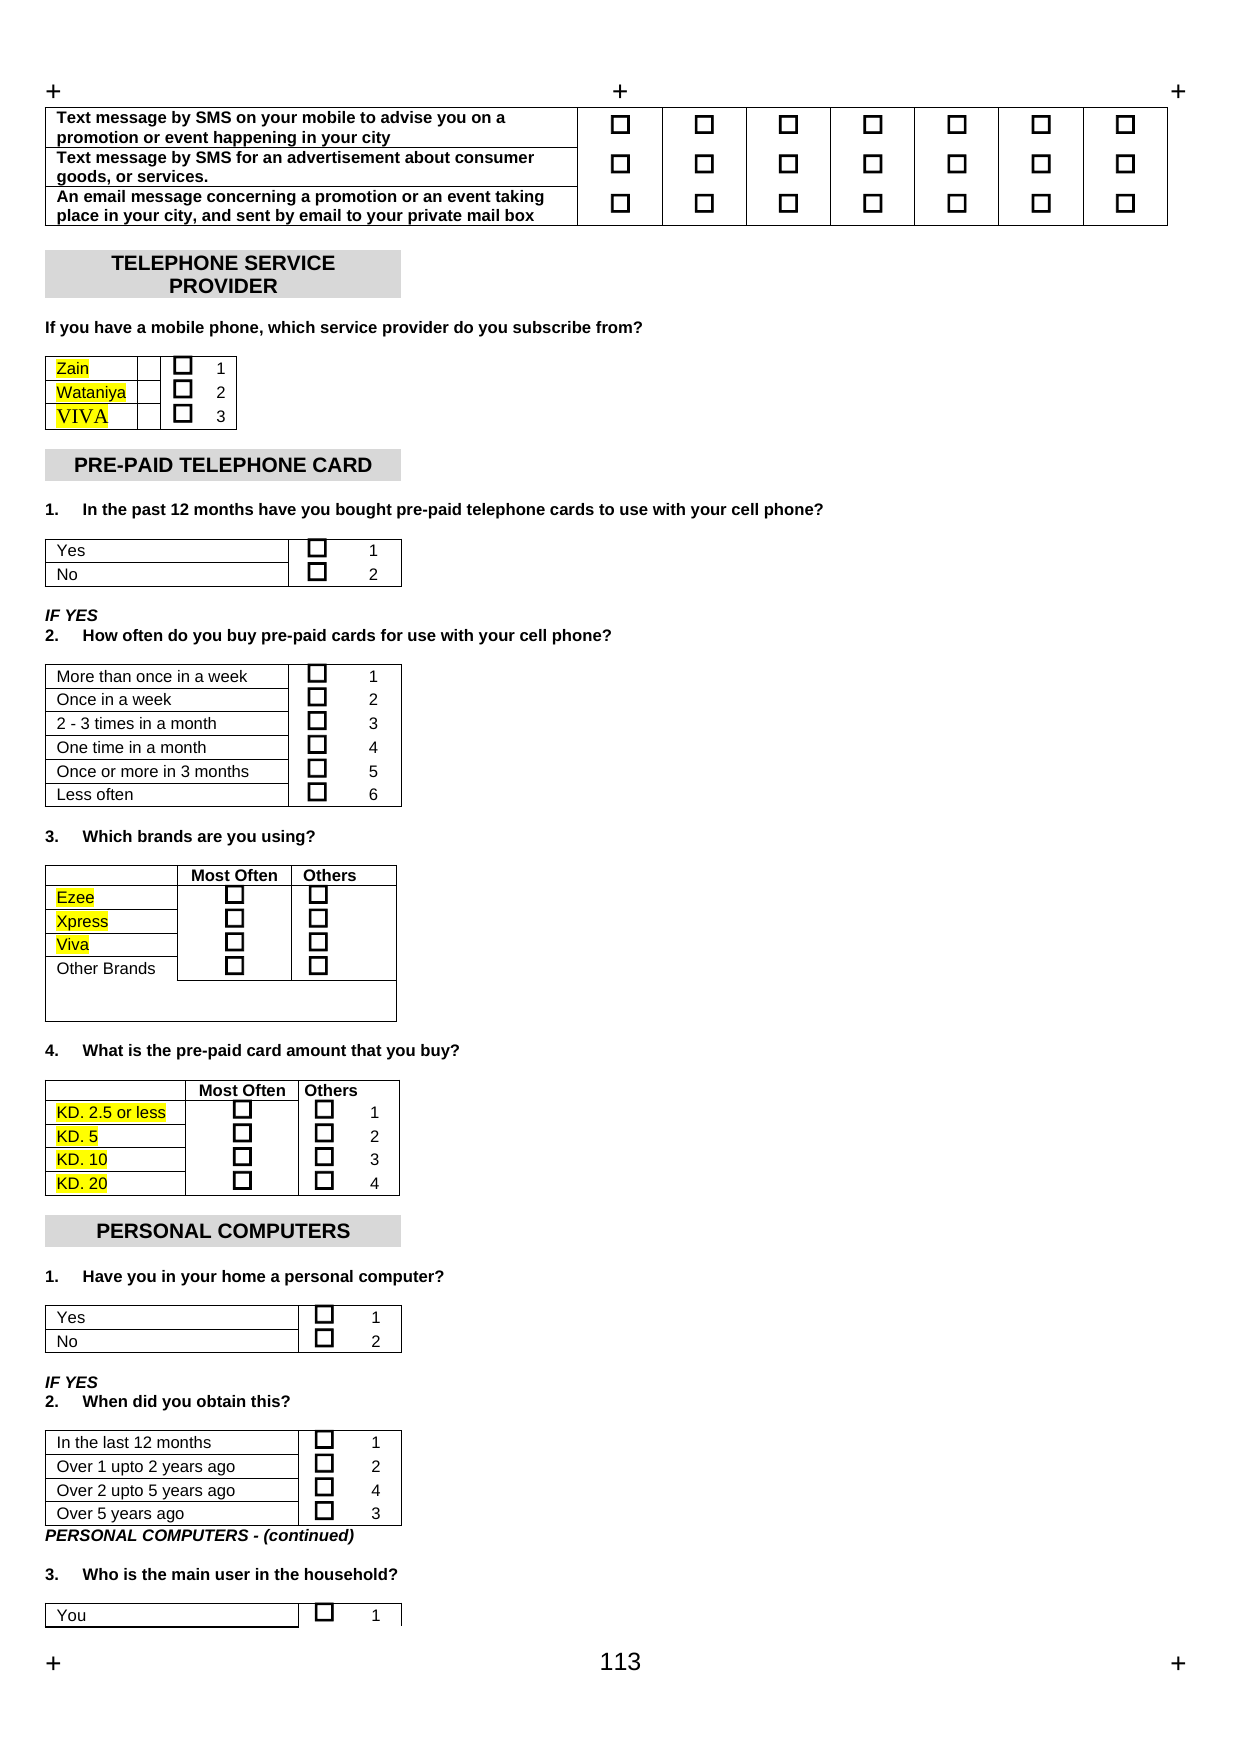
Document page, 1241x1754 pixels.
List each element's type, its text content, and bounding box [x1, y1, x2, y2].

text 2. When did you obtain this? [45, 1392, 1190, 1411]
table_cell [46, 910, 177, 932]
text IF YES [45, 1372, 1190, 1392]
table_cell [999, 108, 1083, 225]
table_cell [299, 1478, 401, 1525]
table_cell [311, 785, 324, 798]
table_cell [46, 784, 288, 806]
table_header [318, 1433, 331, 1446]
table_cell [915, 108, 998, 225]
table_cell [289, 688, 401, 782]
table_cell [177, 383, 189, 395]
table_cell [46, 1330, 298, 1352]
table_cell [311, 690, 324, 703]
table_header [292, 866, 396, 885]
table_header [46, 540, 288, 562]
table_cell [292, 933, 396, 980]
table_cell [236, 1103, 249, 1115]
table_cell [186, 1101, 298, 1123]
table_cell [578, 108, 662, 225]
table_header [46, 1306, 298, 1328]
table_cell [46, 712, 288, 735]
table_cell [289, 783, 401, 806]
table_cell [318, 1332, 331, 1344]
text 3. Who is the main user in the household? [45, 1564, 1193, 1583]
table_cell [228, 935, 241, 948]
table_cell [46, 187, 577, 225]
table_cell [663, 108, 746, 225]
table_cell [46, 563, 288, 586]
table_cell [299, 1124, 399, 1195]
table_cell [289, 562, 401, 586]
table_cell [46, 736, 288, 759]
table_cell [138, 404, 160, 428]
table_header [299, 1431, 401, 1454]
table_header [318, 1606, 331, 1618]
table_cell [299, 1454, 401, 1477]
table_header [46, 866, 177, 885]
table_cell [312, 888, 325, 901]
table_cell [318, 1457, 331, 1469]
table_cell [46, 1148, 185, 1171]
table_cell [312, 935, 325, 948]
text If you have a mobile phone, which service provider do you subscribe from? [45, 317, 1190, 337]
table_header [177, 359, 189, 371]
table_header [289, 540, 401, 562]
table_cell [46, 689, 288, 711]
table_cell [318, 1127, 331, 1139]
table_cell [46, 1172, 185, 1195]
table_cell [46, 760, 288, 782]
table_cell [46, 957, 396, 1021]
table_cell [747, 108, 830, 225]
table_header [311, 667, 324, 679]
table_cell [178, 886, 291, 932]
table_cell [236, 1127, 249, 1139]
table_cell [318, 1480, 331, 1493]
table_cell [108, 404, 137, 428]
text PERSONAL COMPUTERS - (continued) [45, 1526, 1195, 1545]
list Which brands are you using? [45, 826, 1195, 846]
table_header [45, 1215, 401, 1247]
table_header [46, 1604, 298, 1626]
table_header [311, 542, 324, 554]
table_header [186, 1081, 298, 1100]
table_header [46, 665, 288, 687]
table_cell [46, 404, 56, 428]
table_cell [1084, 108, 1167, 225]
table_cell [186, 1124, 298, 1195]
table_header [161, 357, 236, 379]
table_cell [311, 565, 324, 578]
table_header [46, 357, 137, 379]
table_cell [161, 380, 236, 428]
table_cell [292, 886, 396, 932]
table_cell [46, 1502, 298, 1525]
text IF YES [45, 606, 1190, 625]
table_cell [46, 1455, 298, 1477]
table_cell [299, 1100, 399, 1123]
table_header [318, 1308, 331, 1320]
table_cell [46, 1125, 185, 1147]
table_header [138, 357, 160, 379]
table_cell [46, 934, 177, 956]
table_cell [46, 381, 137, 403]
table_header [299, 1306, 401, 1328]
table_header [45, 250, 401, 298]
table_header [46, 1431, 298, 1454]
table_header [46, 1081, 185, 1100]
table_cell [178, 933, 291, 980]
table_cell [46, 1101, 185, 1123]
text 1. In the past 12 months have you bought pre-paid telephone cards to use with your cell phone? [45, 500, 1190, 519]
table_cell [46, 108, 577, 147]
list What is the pre-paid card amount that you buy? [45, 1041, 1190, 1060]
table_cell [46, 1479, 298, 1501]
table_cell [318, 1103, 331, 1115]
text 1. Have you in your home a personal computer? [45, 1266, 1190, 1286]
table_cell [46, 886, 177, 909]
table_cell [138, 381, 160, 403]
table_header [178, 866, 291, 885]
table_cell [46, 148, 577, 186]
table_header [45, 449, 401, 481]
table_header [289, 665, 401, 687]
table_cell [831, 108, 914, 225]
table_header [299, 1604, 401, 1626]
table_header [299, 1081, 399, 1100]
list How often do you buy pre-paid cards for use with your cell phone? [45, 625, 1190, 644]
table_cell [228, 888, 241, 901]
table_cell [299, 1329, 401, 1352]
